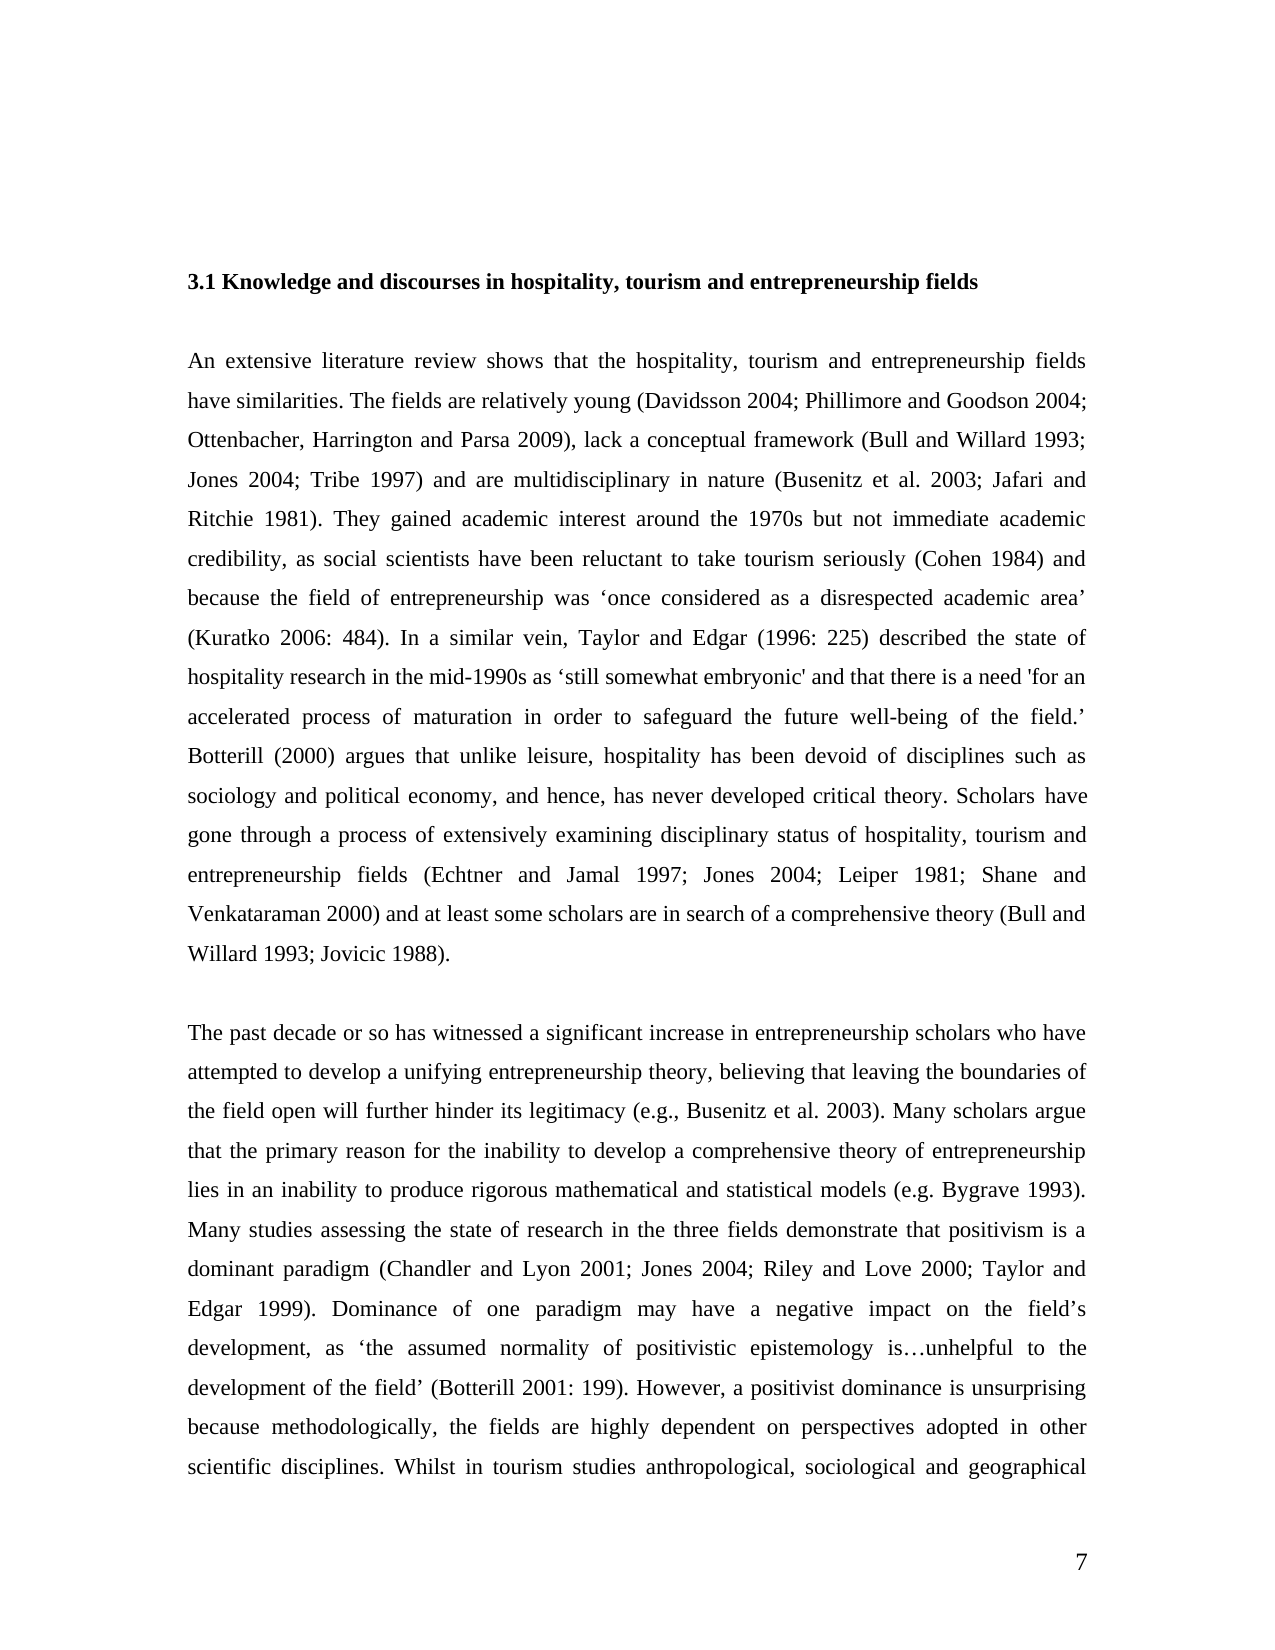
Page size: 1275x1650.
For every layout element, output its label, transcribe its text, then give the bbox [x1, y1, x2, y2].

text An extensive literature review shows that the hospitality, tourism and entrepreneurship fields have similarities. The fields are relatively young (Davidsson 2004; Phillimore and Goodson 2004; Ottenbacher, Harrington and Parsa 2009), lack a conceptual framework (Bull and Willard 1993; Jones 2004; Tribe 1997) and are multidisciplinary in nature (Busenitz et al. 2003; Jafari and Ritchie 1981). They gained academic interest around the 1970s but not immediate academic credibility, as social scientists have been reluctant to take tourism seriously (Cohen 1984) and because the field of entrepreneurship was ‘once considered as a disrespected academic area’ (Kuratko 2006: 484). In a similar vein, Taylor and Edgar (1996: 225) described the state of hospitality research in the mid-1990s as ‘still somewhat embryonic' and that there is a need 'for an accelerated process of maturation in order to safeguard the future well-being of the field.’ Botterill (2000) argues that unlike leisure, hospitality has been devoid of disciplines such as sociology and political economy, and hence, has never developed critical theory. Scholars have gone through a process of extensively examining disciplinary status of hospitality, tourism and entrepreneurship fields (Echtner and Jamal 1997; Jones 2004; Leiper 1981; Shane and Venkataraman 2000) and at least some scholars are in search of a comprehensive theory (Bull and Willard 1993; Jovicic 1988). [187, 347, 1088, 966]
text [187, 1018, 1088, 1479]
text 3.1 Knowledge and discourses in hospitality, tourism and entrepreneurship fields [187, 268, 1088, 295]
